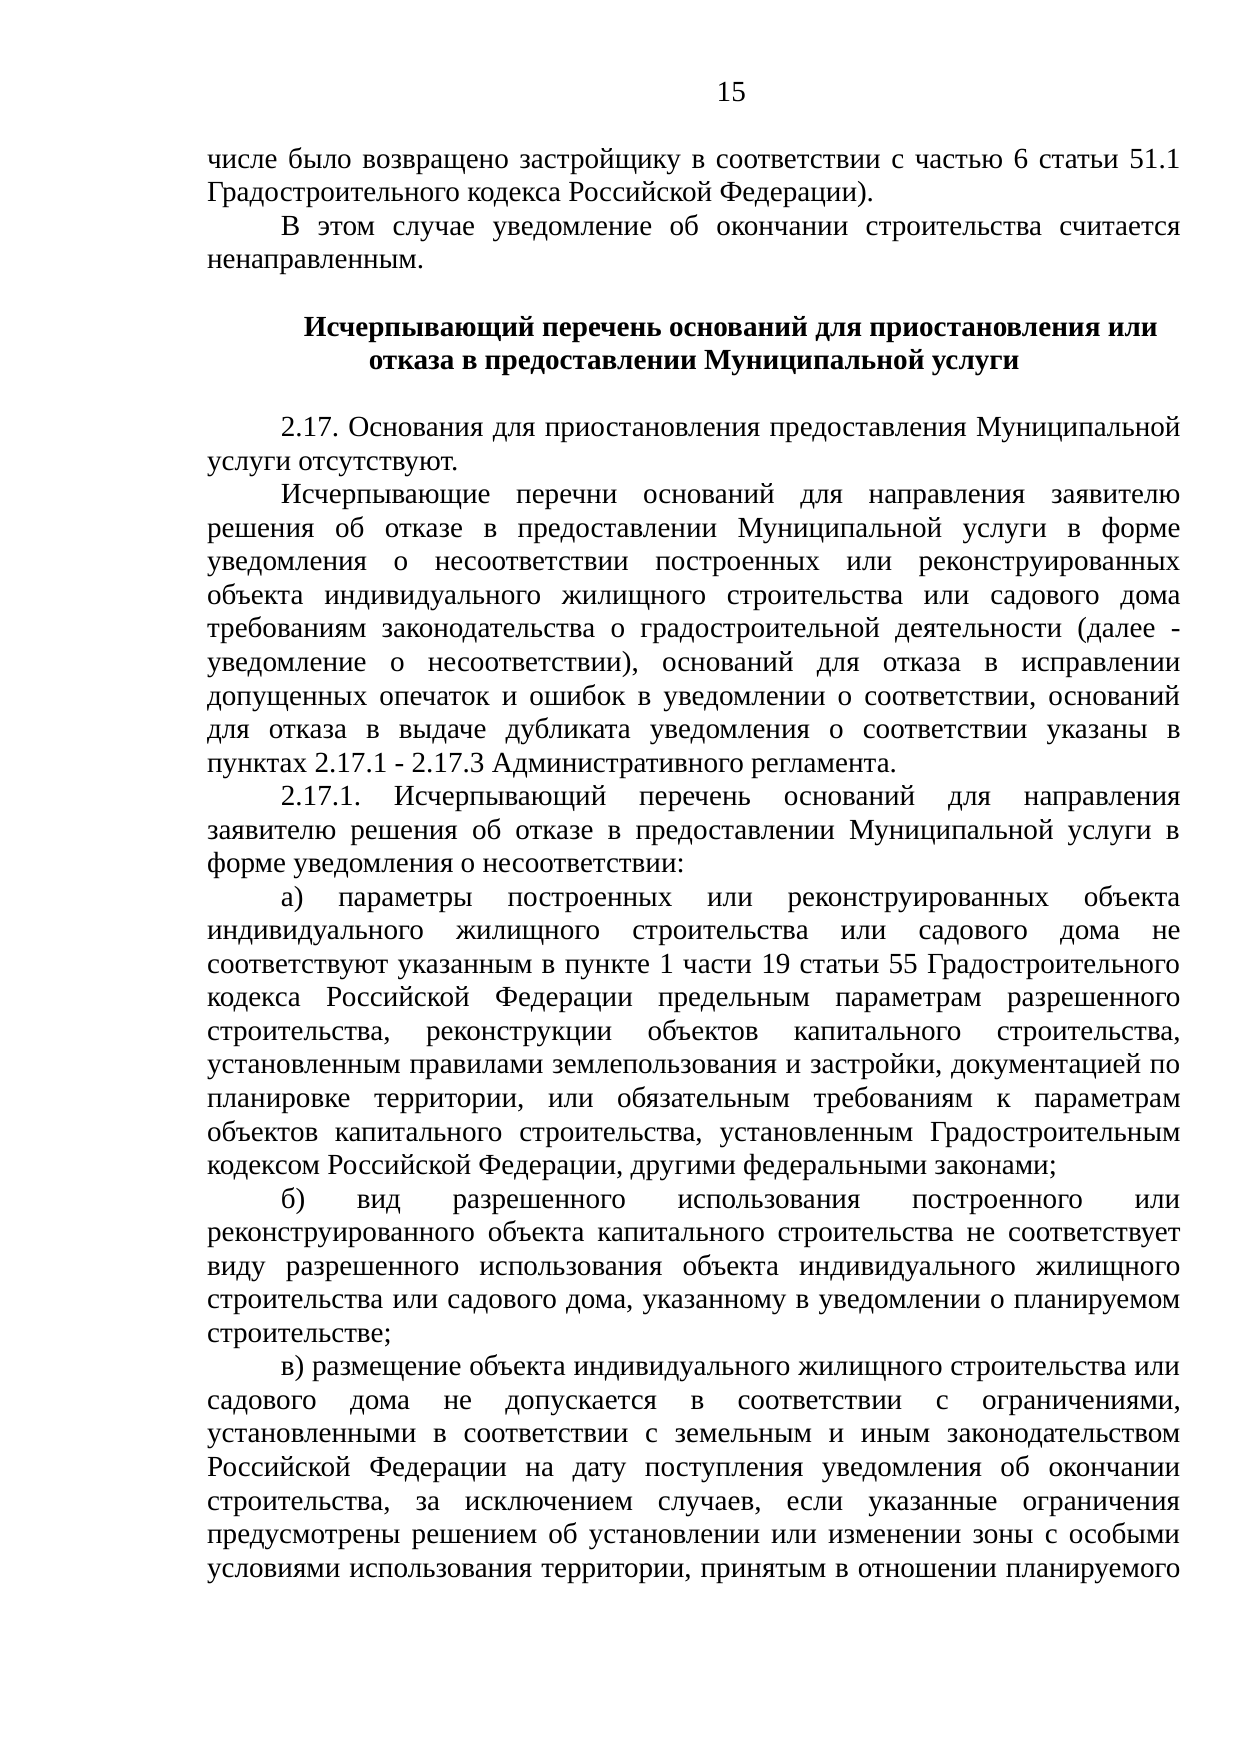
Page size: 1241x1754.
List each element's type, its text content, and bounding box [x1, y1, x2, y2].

text В этом случае уведомление об окончании строительства считается ненаправленным. [207, 208, 1181, 275]
text Исчерпывающие перечни оснований для направления заявителю решения об отказе в предоставлении Муниципальной услуги в форме уведомления о несоответствии построенных или реконструированных объекта индивидуального жилищного строительства или садового дома требованиям законодательства о градостроительной деятельности (далее - уведомление о несоответствии), оснований для отказа в исправлении допущенных опечаток и ошибок в уведомлении о соответствии, оснований для отказа в выдаче дубликата уведомления о соответствии указаны в пунктах 2.17.1 - 2.17.3 Административного регламента. [207, 476, 1181, 778]
subtitle Исчерпывающий перечень оснований для приостановления или отказа в предоставлении Муниципальной услуги [207, 309, 1181, 376]
text б) вид разрешенного использования построенного или реконструированного объекта капитального строительства не соответствует виду разрешенного использования объекта индивидуального жилищного строительства или садового дома, указанному в уведомлении о планируемом строительстве; [207, 1181, 1181, 1348]
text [207, 141, 1181, 208]
text 2.17. Основания для приостановления предоставления Муниципальной услуги отсутствуют. [207, 409, 1181, 476]
text а) параметры построенных или реконструированных объекта индивидуального жилищного строительства или садового дома не соответствуют указанным в пункте 1 части 19 статьи 55 Градостроительного кодекса Российской Федерации предельным параметрам разрешенного строительства, реконструкции объектов капитального строительства, установленным правилами землепользования и застройки, документацией по планировке территории, или обязательным требованиям к параметрам объектов капитального строительства, установленным Градостроительным кодексом Российской Федерации, другими федеральными законами; [207, 879, 1181, 1181]
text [207, 1348, 1181, 1583]
text 2.17.1. Исчерпывающий перечень оснований для направления заявителю решения об отказе в предоставлении Муниципальной услуги в форме уведомления о несоответствии: [207, 778, 1181, 879]
